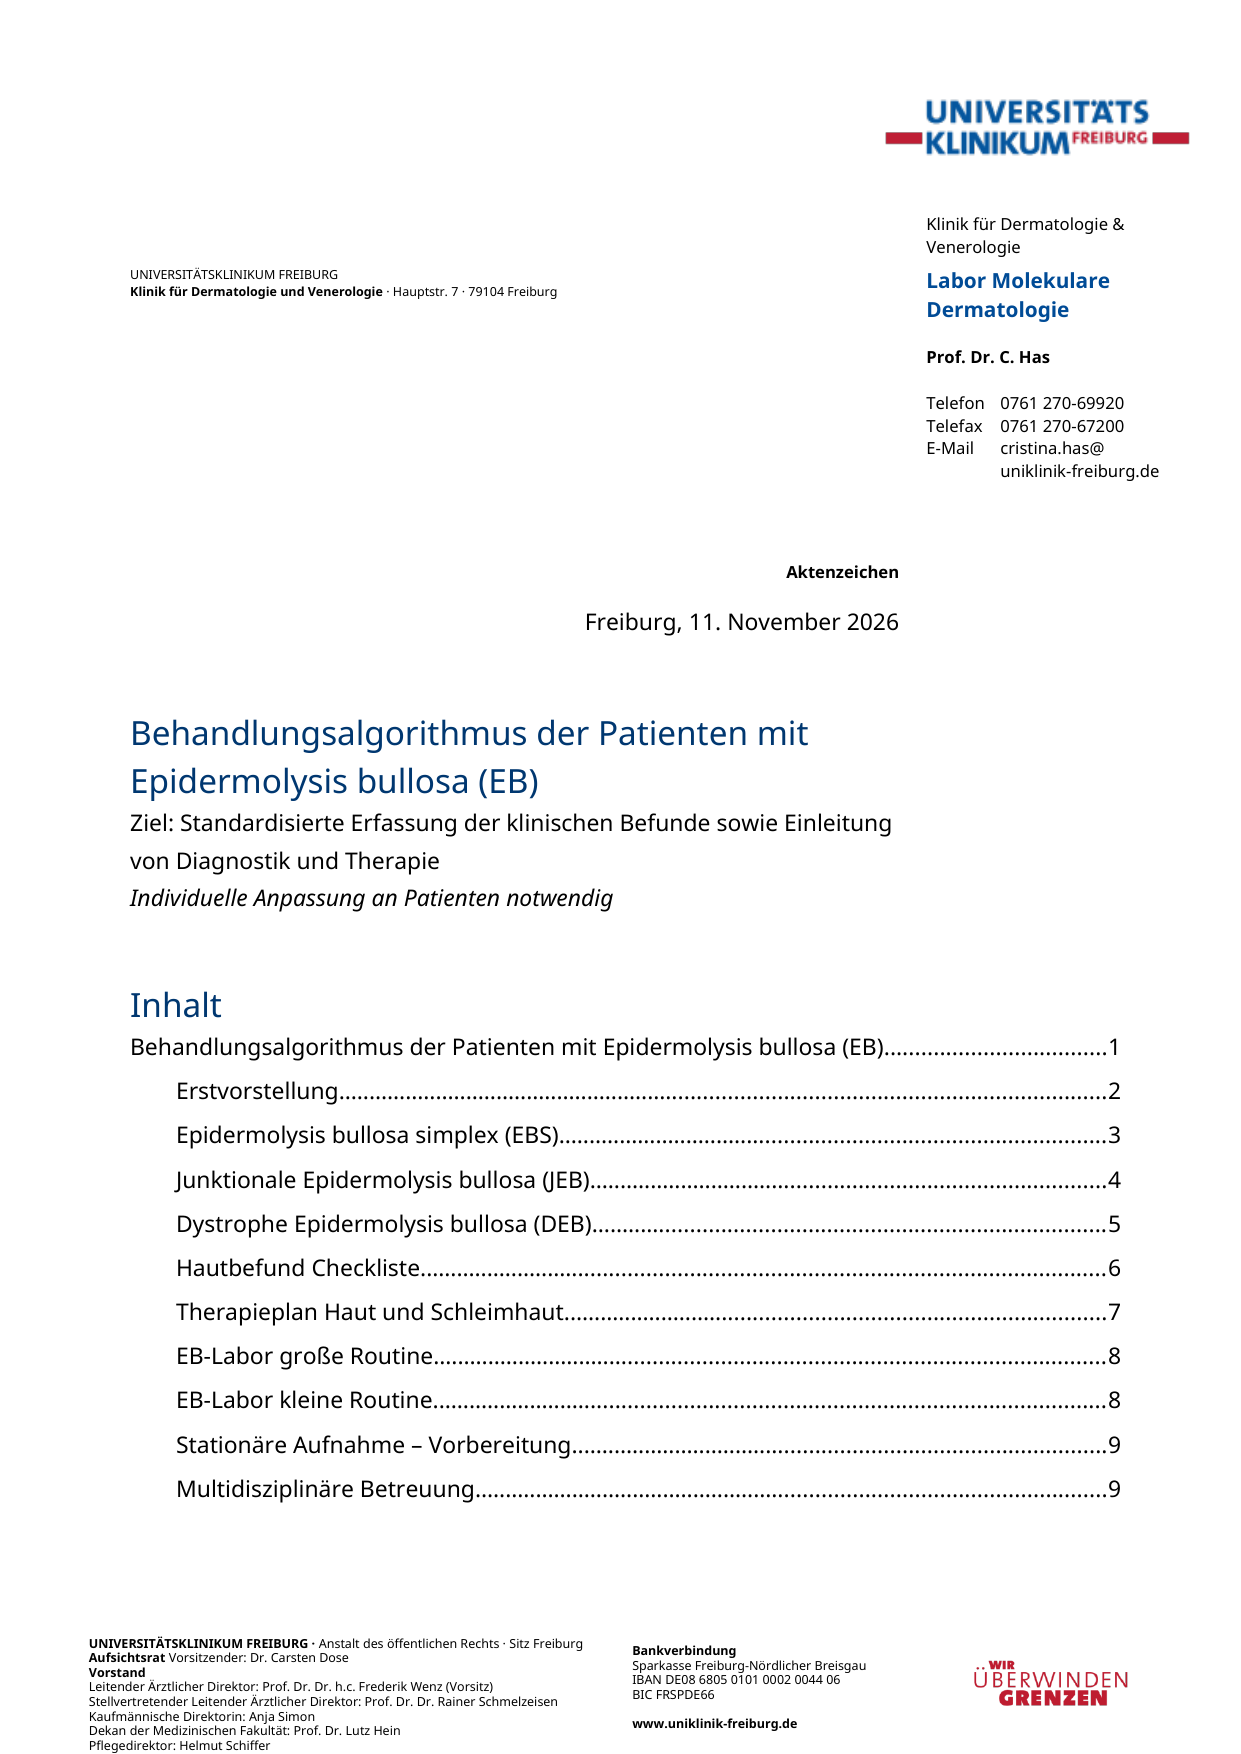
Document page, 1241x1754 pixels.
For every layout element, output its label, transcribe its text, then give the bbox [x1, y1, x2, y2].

text Individuelle Anpassung an Patienten notwendig [130, 882, 1122, 913]
text Klinik für Dermatologie & Venerologie [926, 213, 1204, 258]
text E-Mail cristina.has@ [926, 437, 1204, 459]
text Telefax 0761 270-67200 [926, 414, 1204, 437]
text uniklinik-freiburg.de [926, 459, 1204, 482]
picture [939, 1621, 1162, 1746]
text Telefon 0761 270-69920 [926, 391, 1204, 414]
text UNIVERSITÄTSKLINIKUM FREIBURG [130, 266, 632, 283]
text Prof. Dr. C. Has [926, 346, 1204, 369]
text Klinik für Dermatologie und Venerologie · Hauptstr. 7 · 79104 Freiburg [130, 283, 632, 300]
subtitle Behandlungsalgorithmus der Patienten mit Epidermolysis bullosa (EB) [130, 709, 1122, 804]
text Freiburg, 18. Dezember 2024 [130, 606, 1122, 637]
text Ziel: Standardisierte Erfassung der klinischen Befunde sowie Einleitung von Diagnostik und Therapie [130, 807, 1122, 876]
text Labor Molekulare Dermatologie [926, 266, 1204, 323]
text Aktenzeichen [130, 561, 1122, 583]
